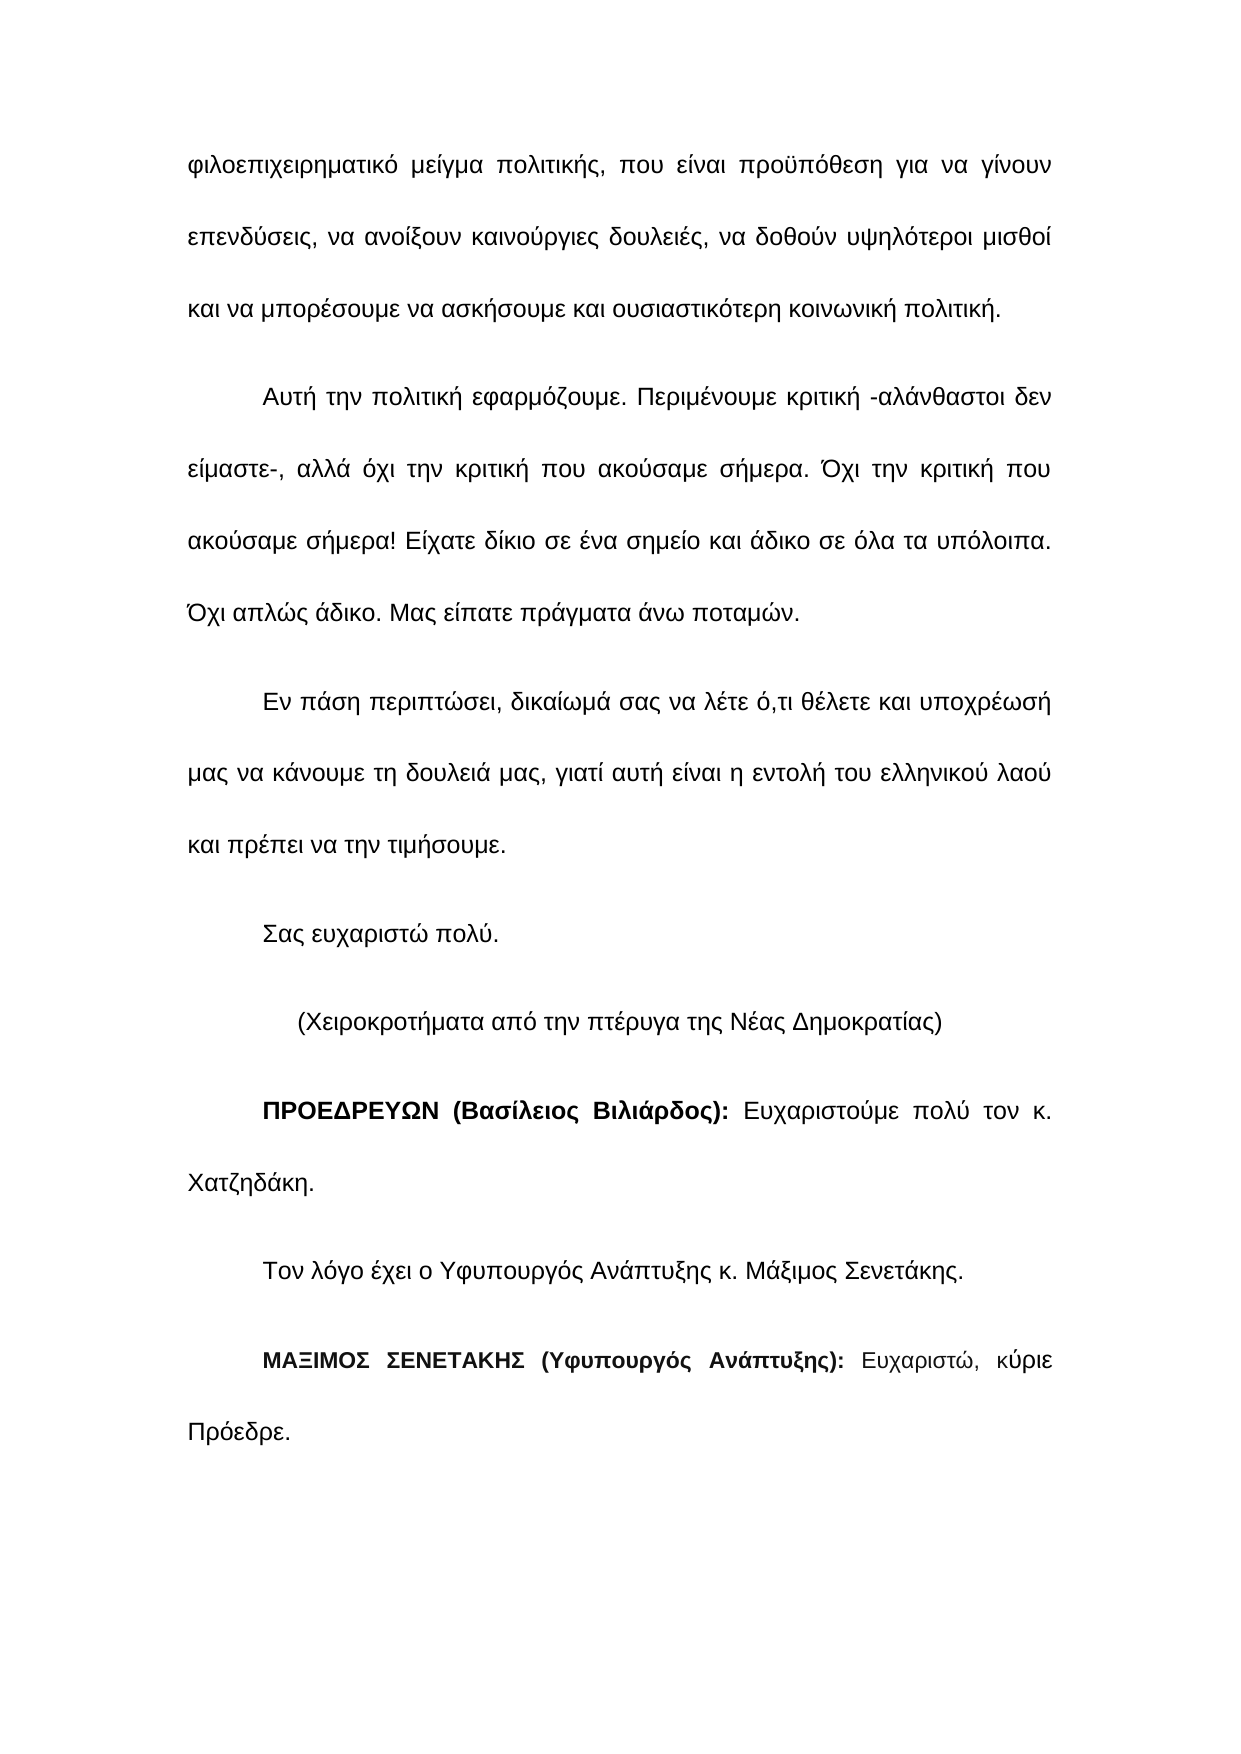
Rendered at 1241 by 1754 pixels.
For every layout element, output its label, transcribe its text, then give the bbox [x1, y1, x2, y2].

text Εν πάση περιπτώσει, δικαίωμά σας να λέτε ό,τι θέλετε και υποχρέωσή μας να κάνουμε τη δουλειά μας, γιατί αυτή είναι η εντολή του ελληνικού λαού και πρέπει να την τιμήσουμε. [187, 686, 1053, 859]
text (Χειροκροτήματα από την πτέρυγα της Νέας Δημοκρατίας) [187, 1007, 1053, 1036]
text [187, 150, 1053, 322]
text Σας ευχαριστώ πολύ. [187, 919, 1053, 947]
text ΠΡΟΕΔΡΕΥΩΝ (Βασίλειος Βιλιάρδος): Ευχαριστούμε πολύ τον κ. Χατζηδάκη. [187, 1096, 1053, 1196]
text ΜΑΞΙΜΟΣ ΣΕΝΕΤΑΚΗΣ (Υφυπουργός Ανάπτυξης): Ευχαριστώ, κύριε Πρόεδρε. [187, 1345, 1053, 1445]
text Αυτή την πολιτική εφαρμόζουμε. Περιμένουμε κριτική -αλάνθαστοι δεν είμαστε-, αλλά όχι την κριτική που ακούσαμε σήμερα. Όχι την κριτική που ακούσαμε σήμερα! Είχατε δίκιο σε ένα σημείο και άδικο σε όλα τα υπόλοιπα. Όχι απλώς άδικο. Μας είπατε πράγματα άνω ποταμών. [187, 382, 1053, 627]
text Τον λόγο έχει ο Υφυπουργός Ανάπτυξης κ. Μάξιμος Σενετάκης. [187, 1256, 1053, 1285]
